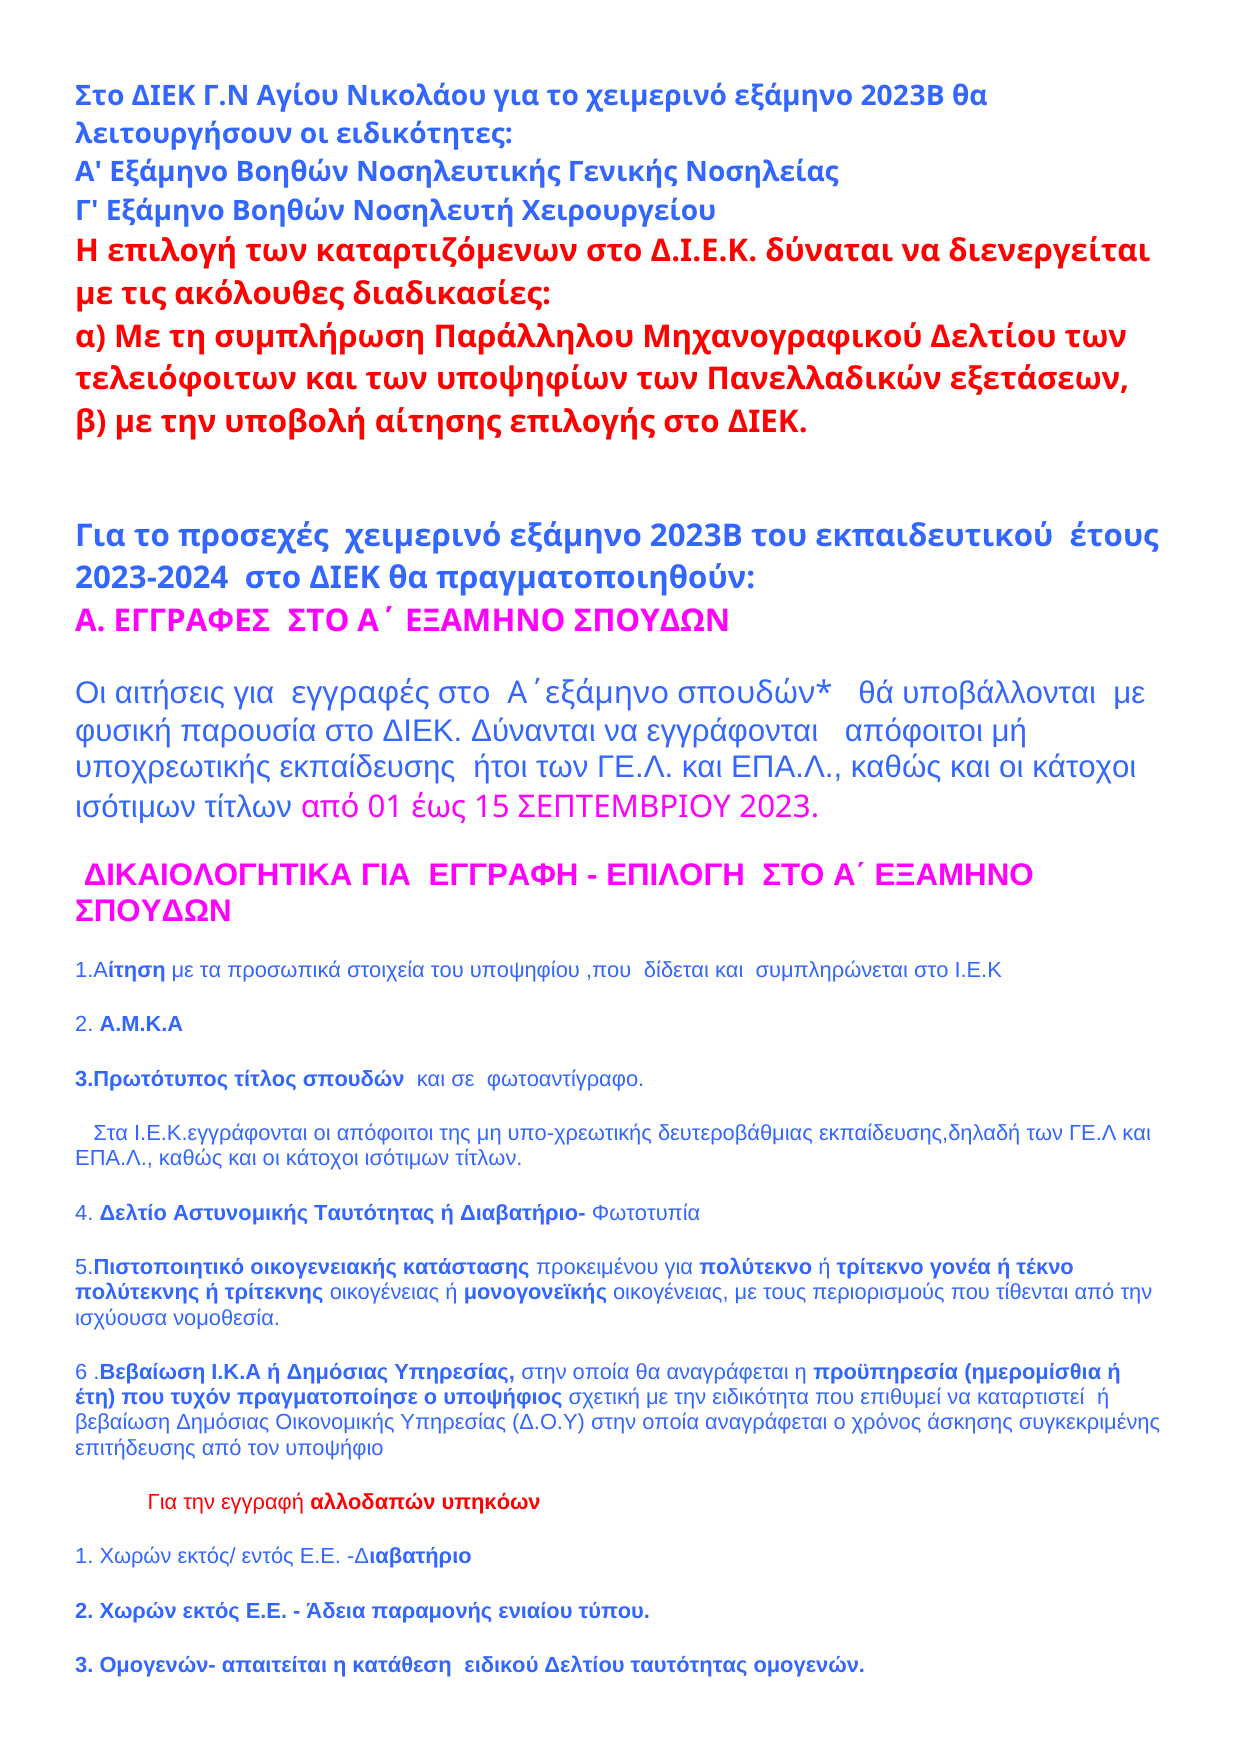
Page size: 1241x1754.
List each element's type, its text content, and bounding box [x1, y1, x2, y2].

text 2. Χωρών εκτός Ε.Ε. - Άδεια παραμονής ενιαίου τύπου. [75, 1598, 1165, 1623]
text Για το προσεχές χειμερινό εξάμηνο 2023Β του εκπαιδευτικού έτους 2023-2024 στο ΔΙΕΚ θα πραγματοποιηθούν: [75, 513, 1165, 598]
text 3.Πρωτότυπος τίτλος σπουδών και σε φωτοαντίγραφο. [75, 1066, 1165, 1091]
text Α' Εξάμηνο Βοηθών Νοσηλευτικής Γενικής Νοσηλείας [75, 152, 1165, 190]
text Στα Ι.Ε.Κ.εγγράφονται οι απόφοιτοι της μη υπο-χρεωτικής δευτεροβάθμιας εκπαίδευσης,δηλαδή των ΓΕ.Λ και ΕΠΑ.Λ., καθώς και οι κάτοχοι ισότιμων τίτλων. [75, 1120, 1165, 1171]
text Η επιλογή των καταρτιζόμενων στο Δ.Ι.Ε.Κ. δύναται να διενεργείται με τις ακόλουθες διαδικασίες: α) Με τη συμπλήρωση Παράλληλου Μηχανογραφικού Δελτίου των τελειόφοιτων και των υποψηφίων των Πανελλαδικών εξετάσεων, β) με την υποβολή αίτησης επιλογής στο ΔΙΕΚ. [75, 228, 1165, 441]
text Για την εγγραφή αλλοδαπών υπηκόων [75, 1489, 1165, 1514]
text Στο ΔΙΕΚ Γ.Ν Αγίου Νικολάου για το χειμερινό εξάμηνο 2023Β θα λειτουργήσουν οι ειδικότητες: [75, 75, 1165, 152]
text 3. Ομογενών- απαιτείται η κατάθεση ειδικού Δελτίου ταυτότητας ομογενών. [75, 1652, 1165, 1677]
text 6 .Βεβαίωση Ι.Κ.Α ή Δημόσιας Υπηρεσίας, στην οποία θα αναγράφεται η προϋπηρεσία (ημερομίσθια ή έτη) που τυχόν πραγματοποίησε ο υποψήφιος σχετική με την ειδικότητα που επιθυμεί να καταρτιστεί ή βεβαίωση Δημόσιας Οικονομικής Υπηρεσίας (Δ.Ο.Υ) στην οποία αναγράφεται ο χρόνος άσκησης συγκεκριμένης επιτήδευσης από τον υποψήφιο [75, 1359, 1165, 1460]
text 1.Αίτηση με τα προσωπικά στοιχεία του υποψηφίου ,που δίδεται και συμπληρώνεται στο Ι.Ε.Κ [75, 957, 1165, 982]
text 1. Χωρών εκτός/ εντός Ε.Ε. -Διαβατήριο [75, 1543, 1165, 1568]
text 2. Α.Μ.Κ.Α [75, 1011, 1165, 1037]
text Α. ΕΓΓΡΑΦΕΣ ΣΤΟ Α΄ ΕΞΑΜΗΝΟ ΣΠΟΥΔΩΝ [75, 598, 1165, 641]
text Γ' Εξάμηνο Βοηθών Νοσηλευτή Χειρουργείου [75, 190, 1165, 228]
text 5.Πιστοποιητικό οικογενειακής κατάστασης προκειμένου για πολύτεκνο ή τρίτεκνο γονέα ή τέκνο πολύτεκνης ή τρίτεκνης οικογένειας ή μονογονεϊκής οικογένειας, με τους περιορισμούς που τίθενται από την ισχύουσα νομοθεσία. [75, 1254, 1165, 1330]
text 4. Δελτίο Αστυνομικής Ταυτότητας ή Διαβατήριο- Φωτοτυπία [75, 1200, 1165, 1225]
text ΔΙΚΑΙΟΛΟΓΗΤΙΚΑ ΓΙΑ ΕΓΓΡΑΦΗ - ΕΠΙΛΟΓΗ ΣΤΟ Α΄ ΕΞΑΜΗΝΟ ΣΠΟΥΔΩΝ [75, 856, 1165, 928]
text Οι αιτήσεις για εγγραφές στο Α΄εξάμηνο σπουδών* θά υποβάλλονται με φυσική παρουσία στο ΔΙΕΚ. Δύνανται να εγγράφονται απόφοιτοι μή υποχρεωτικής εκπαίδευσης ήτοι των ΓΕ.Λ. και ΕΠΑ.Λ., καθώς και οι κάτοχοι ισότιμων τίτλων από 01 έως 15 ΣΕΠΤΕΜΒΡΙΟΥ 2023. [75, 670, 1165, 827]
